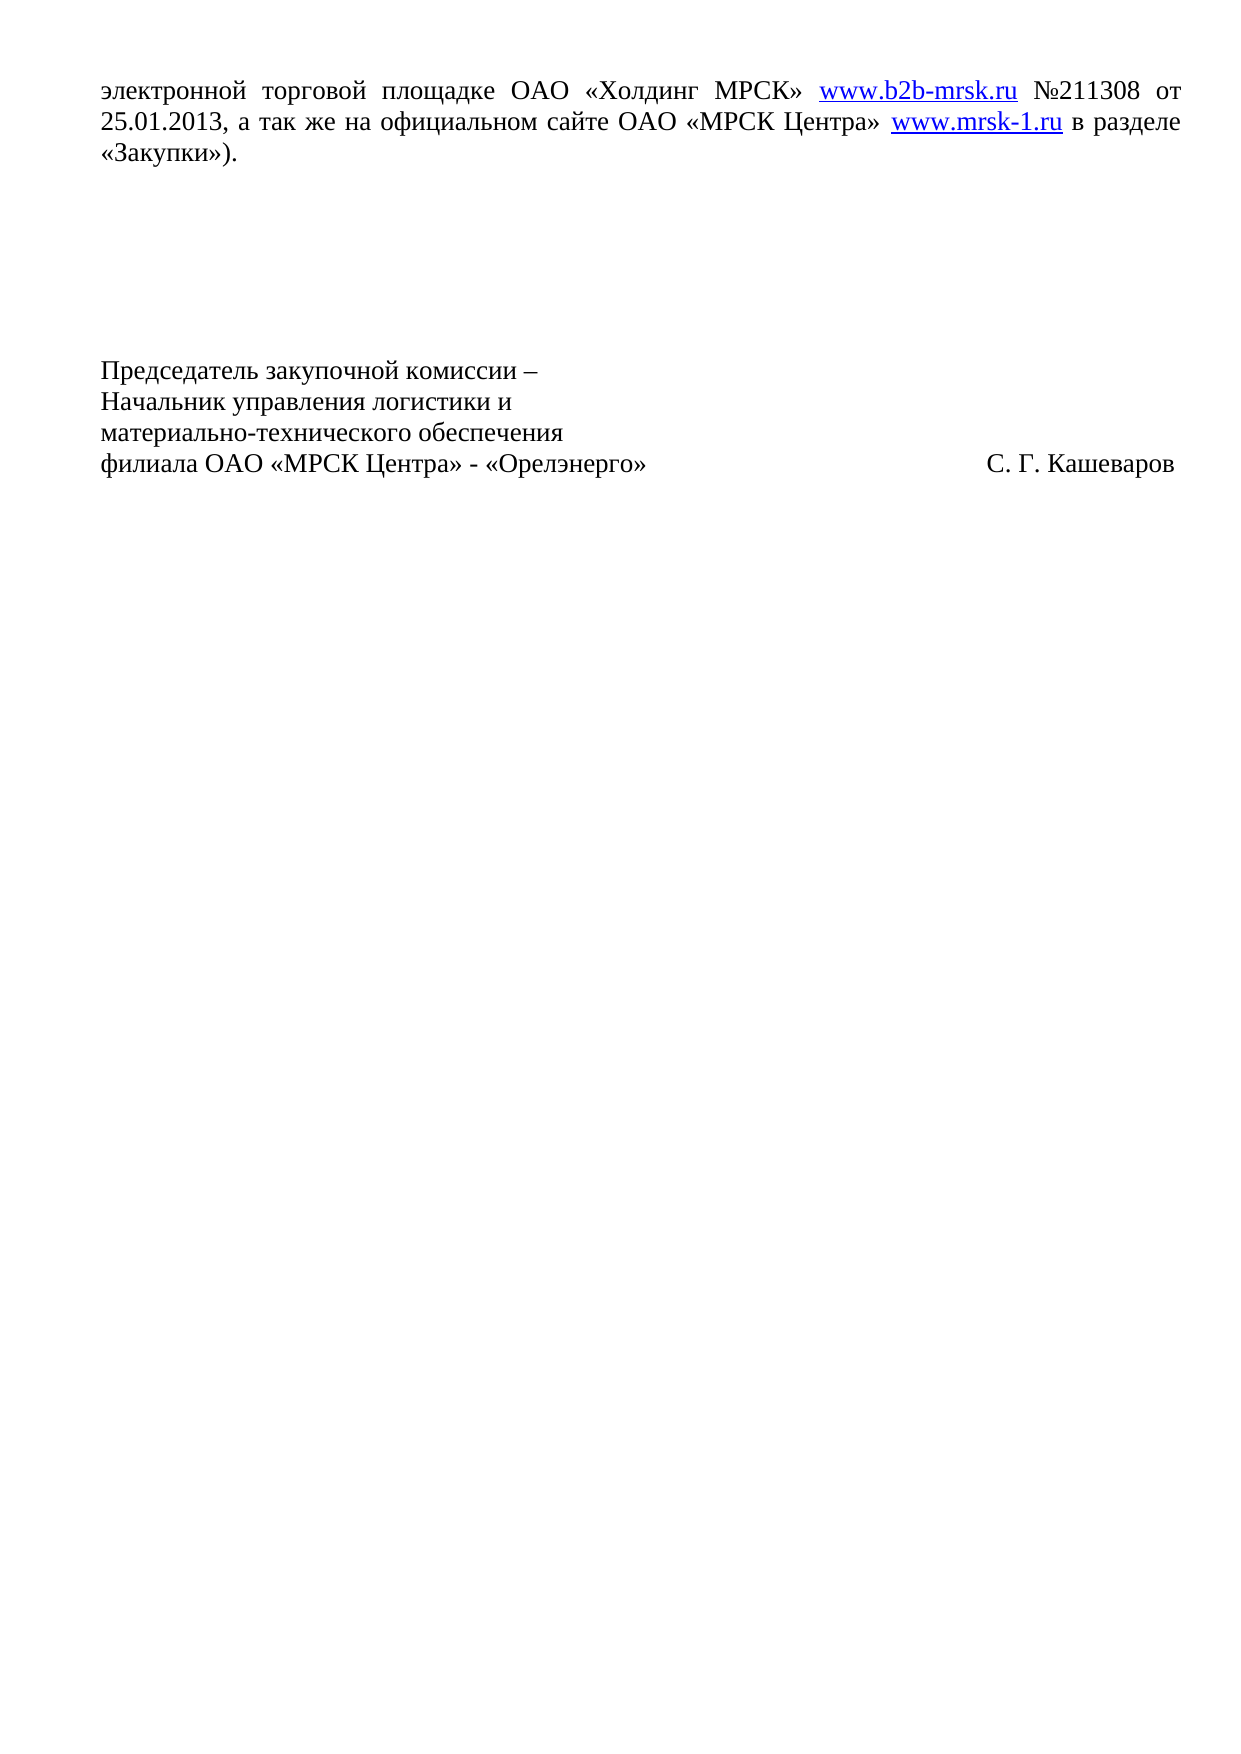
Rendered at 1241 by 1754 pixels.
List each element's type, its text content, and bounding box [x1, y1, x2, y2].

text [100, 74, 1181, 167]
text Начальник управления логистики и [100, 385, 1181, 416]
text Председатель закупочной комиссии – [100, 354, 1181, 385]
text материально-технического обеспечения [100, 416, 1181, 448]
text филиала ОАО «МРСК Центра» - «Орелэнерго» С. Г. Кашеваров [100, 448, 1181, 479]
